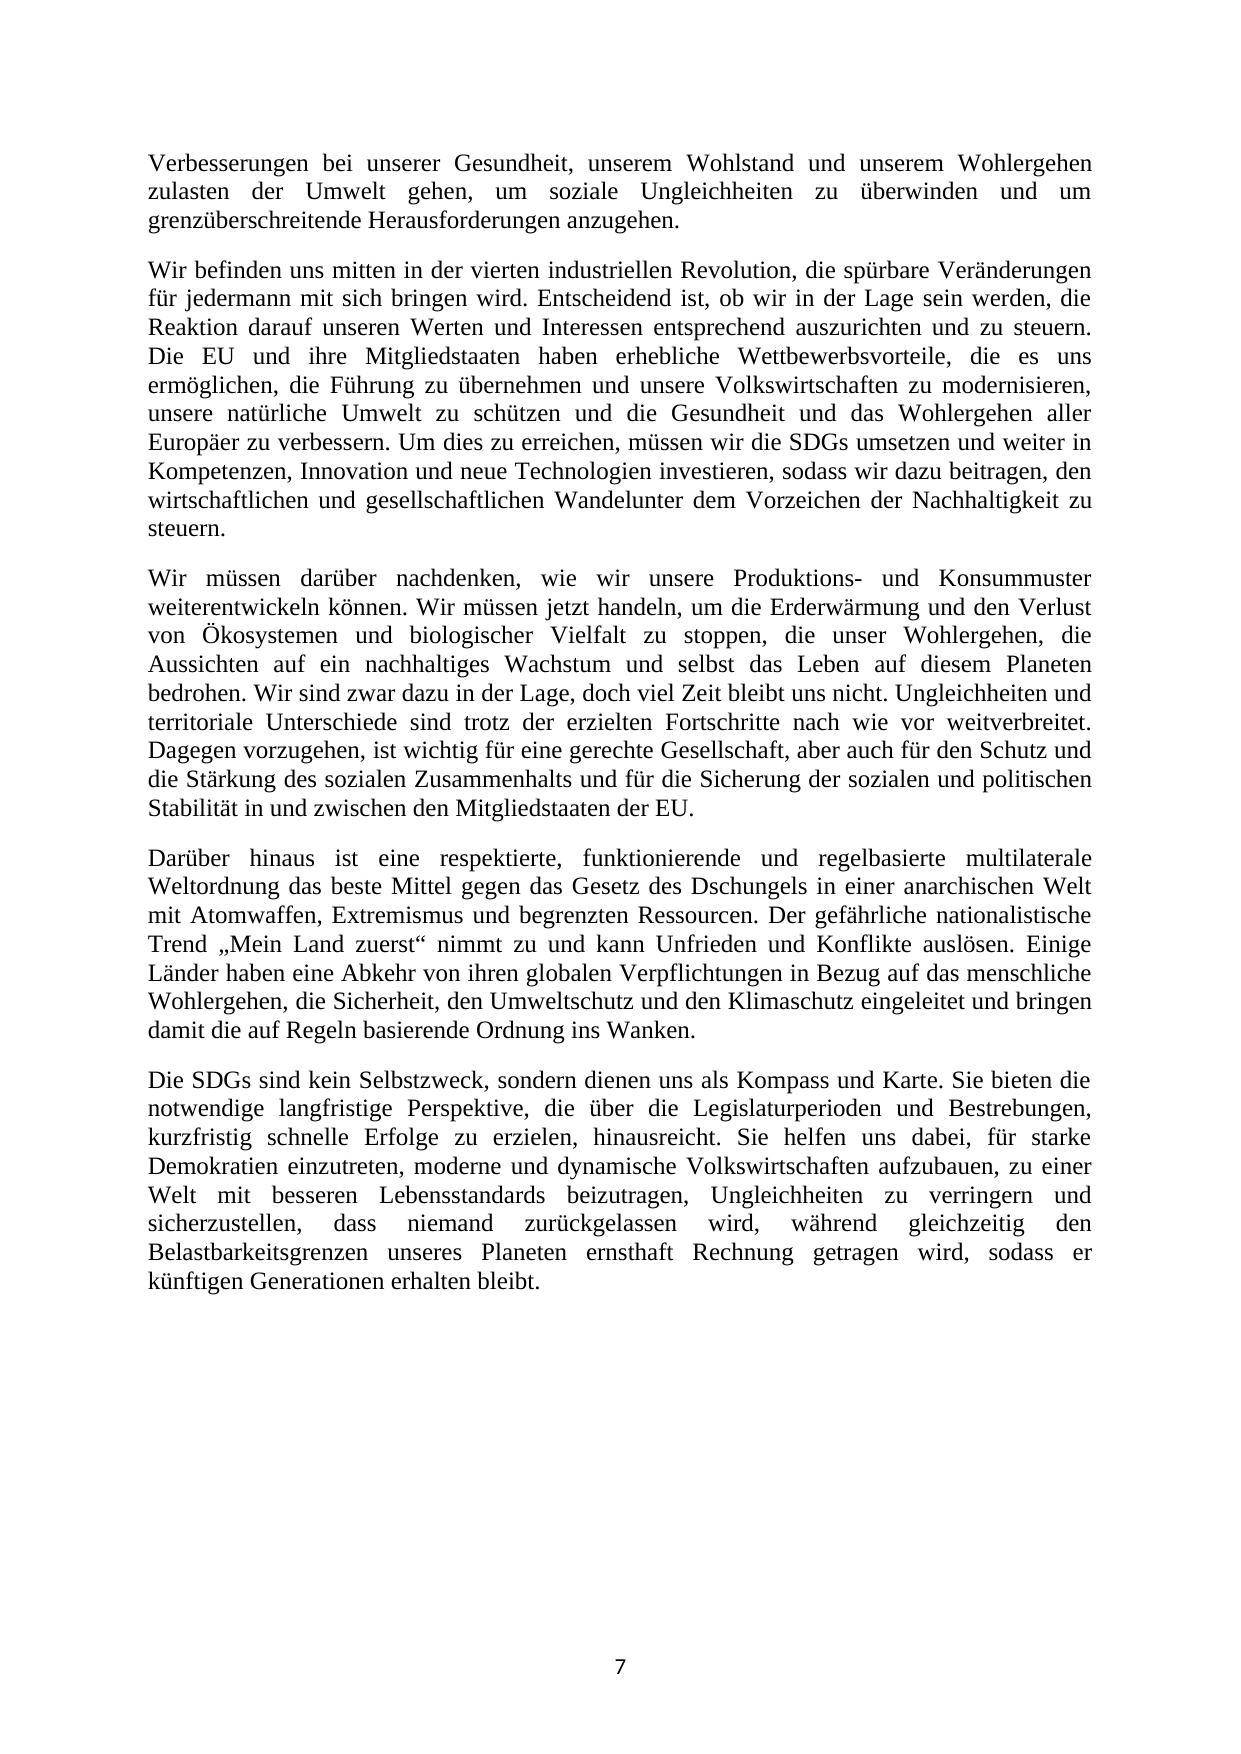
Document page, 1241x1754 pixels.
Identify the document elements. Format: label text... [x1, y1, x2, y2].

text Wir müssen darüber nachdenken, wie wir unsere Produktions- und Konsummuster weiterentwickeln können. Wir müssen jetzt handeln, um die Erderwärmung und den Verlust von Ökosystemen und biologischer Vielfalt zu stoppen, die unser Wohlergehen, die Aussichten auf ein nachhaltiges Wachstum und selbst das Leben auf diesem Planeten bedrohen. Wir sind zwar dazu in der Lage, doch viel Zeit bleibt uns nicht. Ungleichheiten und territoriale Unterschiede sind trotz der erzielten Fortschritte nach wie vor weitverbreitet. Dagegen vorzugehen, ist wichtig für eine gerechte Gesellschaft, aber auch für den Schutz und die Stärkung des sozialen Zusammenhalts und für die Sicherung der sozialen und politischen Stabilität in und zwischen den Mitgliedstaaten der EU. [148, 563, 1093, 822]
text Die SDGs sind kein Selbstzweck, sondern dienen uns als Kompass und Karte. Sie bieten die notwendige langfristige Perspektive, die über die Legislaturperioden und Bestrebungen, kurzfristig schnelle Erfolge zu erzielen, hinausreicht. Sie helfen uns dabei, für starke Demokratien einzutreten, moderne und dynamische Volkswirtschaften aufzubauen, zu einer Welt mit besseren Lebensstandards beizutragen, Ungleichheiten zu verringern und sicherzustellen, dass niemand zurückgelassen wird, während gleichzeitig den Belastbarkeitsgrenzen unseres Planeten ernsthaft Rechnung getragen wird, sodass er künftigen Generationen erhalten bleibt. [148, 1065, 1093, 1295]
text Wir befinden uns mitten in der vierten industriellen Revolution, die spürbare Veränderungen für jedermann mit sich bringen wird. Entscheidend ist, ob wir in der Lage sein werden, die Reaktion darauf unseren Werten und Interessen entsprechend auszurichten und zu steuern. Die EU und ihre Mitgliedstaaten haben erhebliche Wettbewerbsvorteile, die es uns ermöglichen, die Führung zu übernehmen und unsere Volkswirtschaften zu modernisieren, unsere natürliche Umwelt zu schützen und die Gesundheit und das Wohlergehen aller Europäer zu verbessern. Um dies zu erreichen, müssen wir die SDGs umsetzen und weiter in Kompetenzen, Innovation und neue Technologien investieren, sodass wir dazu beitragen, den wirtschaftlichen und gesellschaftlichen Wandelunter dem Vorzeichen der Nachhaltigkeit zu steuern. [148, 255, 1093, 542]
text Darüber hinaus ist eine respektierte, funktionierende und regelbasierte multilaterale Weltordnung das beste Mittel gegen das Gesetz des Dschungels in einer anarchischen Welt mit Atomwaffen, Extremismus und begrenzten Ressourcen. Der gefährliche nationalistische Trend „Mein Land zuerst“ nimmt zu und kann Unfrieden und Konflikte auslösen. Einige Länder haben eine Abkehr von ihren globalen Verpflichtungen in Bezug auf das menschliche Wohlergehen, die Sicherheit, den Umweltschutz und den Klimaschutz eingeleitet und bringen damit die auf Regeln basierende Ordnung ins Wanken. [148, 843, 1093, 1044]
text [148, 148, 1093, 234]
